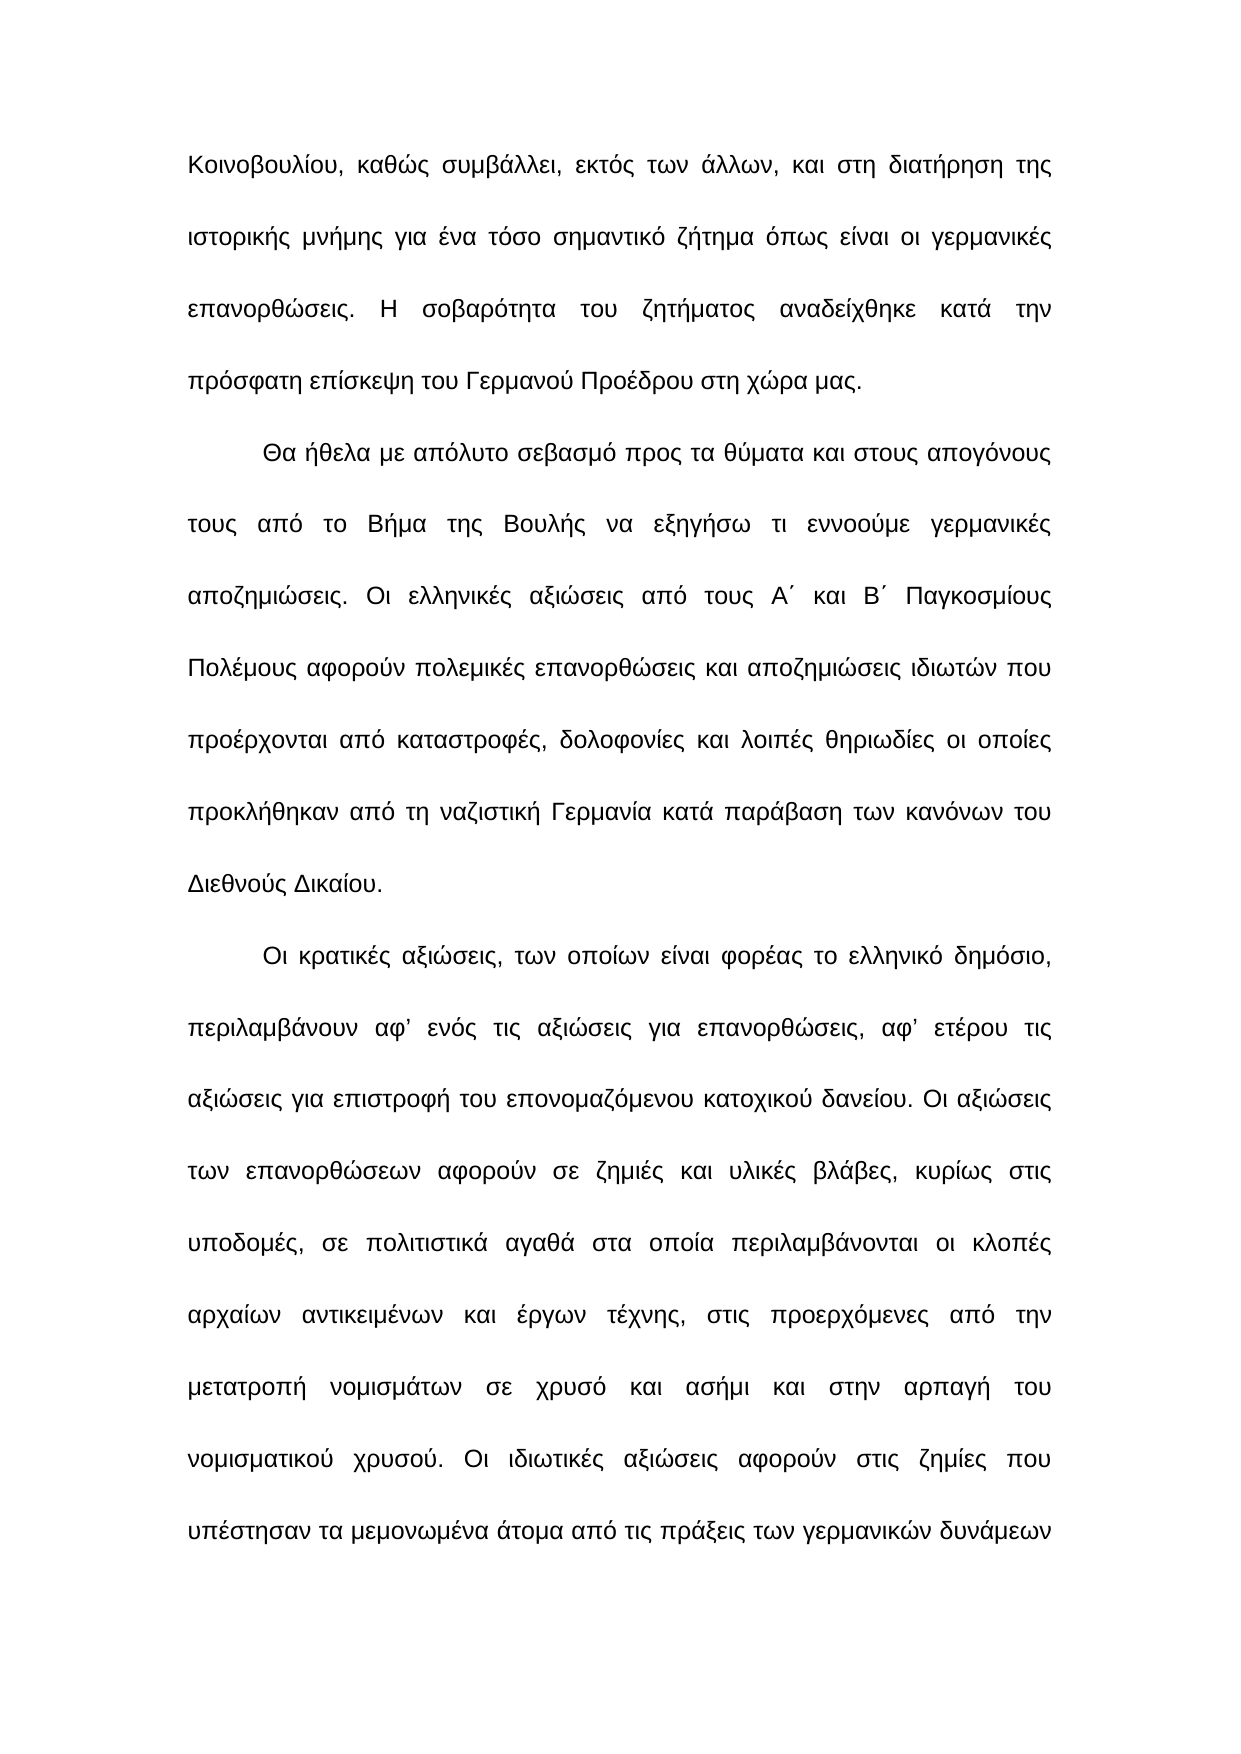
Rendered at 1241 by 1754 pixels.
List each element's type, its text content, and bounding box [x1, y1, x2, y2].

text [187, 150, 1053, 394]
text Θα ήθελα με απόλυτο σεβασμό προς τα θύματα και στους απογόνους τους από το Βήμα της Βουλής να εξηγήσω τι εννοούμε γερμανικές αποζημιώσεις. Οι ελληνικές αξιώσεις από τους Α΄ και Β΄ Παγκοσμίους Πολέμους αφορούν πολεμικές επανορθώσεις και αποζημιώσεις ιδιωτών που προέρχονται από καταστροφές, δολοφονίες και λοιπές θηριωδίες οι οποίες προκλήθηκαν από τη ναζιστική Γερμανία κατά παράβαση των κανόνων του Διεθνούς Δικαίου. [187, 437, 1053, 897]
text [187, 941, 1053, 1544]
